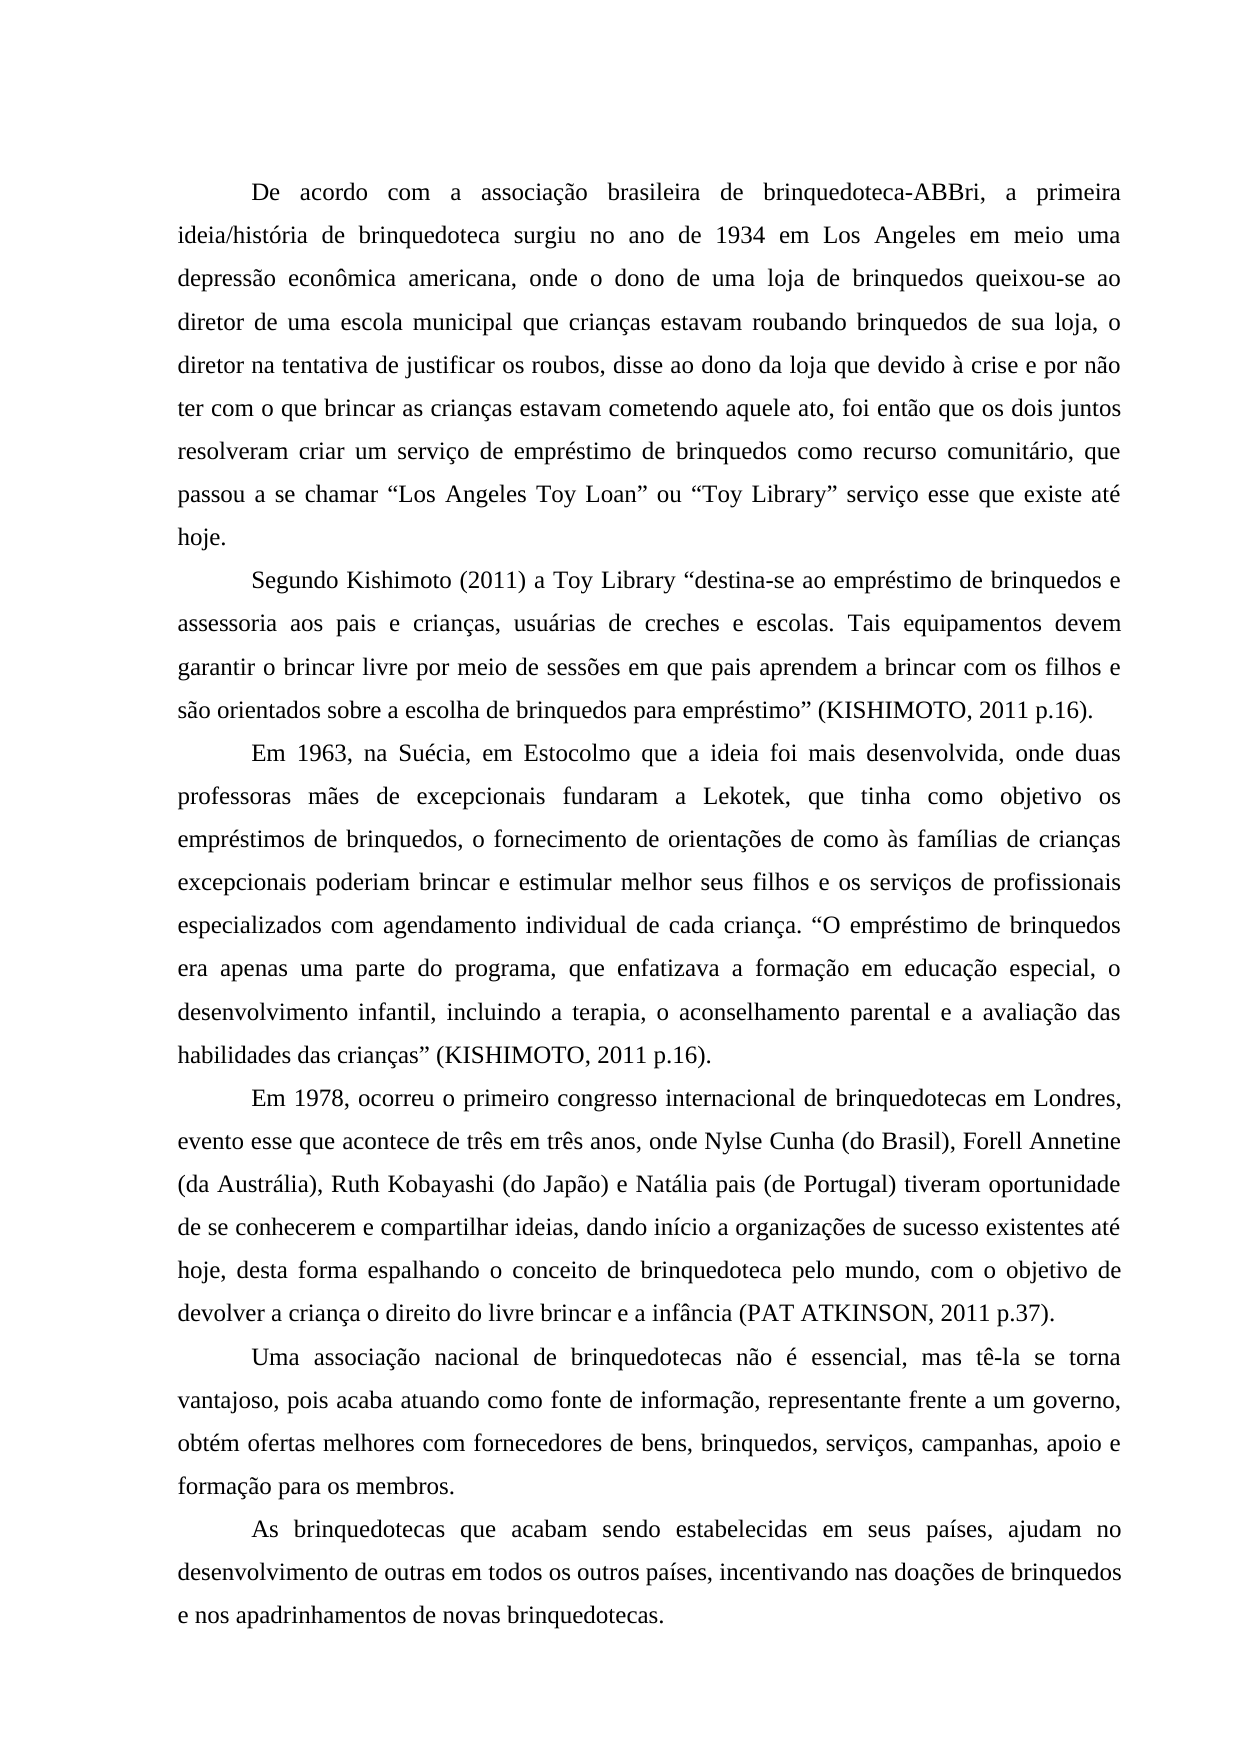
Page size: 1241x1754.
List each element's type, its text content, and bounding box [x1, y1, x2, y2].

text Em 1963, na Suécia, em Estocolmo que a ideia foi mais desenvolvida, onde duas professoras mães de excepcionais fundaram a Lekotek, que tinha como objetivo os empréstimos de brinquedos, o fornecimento de orientações de como às famílias de crianças excepcionais poderiam brincar e estimular melhor seus filhos e os serviços de profissionais especializados com agendamento individual de cada criança. “O empréstimo de brinquedos era apenas uma parte do programa, que enfatizava a formação em educação especial, o desenvolvimento infantil, incluindo a terapia, o aconselhamento parental e a avaliação das habilidades das crianças” (KISHIMOTO, 2011 p.16). [177, 738, 1122, 1068]
text Segundo Kishimoto (2011) a Toy Library “destina-se ao empréstimo de brinquedos e assessoria aos pais e crianças, usuárias de creches e escolas. Tais equipamentos devem garantir o brincar livre por meio de sessões em que pais aprendem a brincar com os filhos e são orientados sobre a escolha de brinquedos para empréstimo” (KISHIMOTO, 2011 p.16). [177, 565, 1122, 723]
text Em 1978, ocorreu o primeiro congresso internacional de brinquedotecas em Londres, evento esse que acontece de três em três anos, onde Nylse Cunha (do Brasil), Forell Annetine (da Austrália), Ruth Kobayashi (do Japão) e Natália pais (de Portugal) tiveram oportunidade de se conhecerem e compartilhar ideias, dando início a organizações de sucesso existentes até hoje, desta forma espalhando o conceito de brinquedoteca pelo mundo, com o objetivo de devolver a criança o direito do livre brincar e a infância (PAT ATKINSON, 2011 p.37). [177, 1083, 1122, 1327]
text As brinquedotecas que acabam sendo estabelecidas em seus países, ajudam no desenvolvimento de outras em todos os outros países, incentivando nas doações de brinquedos e nos apadrinhamentos de novas brinquedotecas. [177, 1514, 1122, 1629]
text Uma associação nacional de brinquedotecas não é essencial, mas tê-la se torna vantajoso, pois acaba atuando como fonte de informação, representante frente a um governo, obtém ofertas melhores com fornecedores de bens, brinquedos, serviços, campanhas, apoio e formação para os membros. [177, 1342, 1122, 1500]
text De acordo com a associação brasileira de brinquedoteca-ABBri, a primeira ideia/história de brinquedoteca surgiu no ano de 1934 em Los Angeles em meio uma depressão econômica americana, onde o dono de uma loja de brinquedos queixou-se ao diretor de uma escola municipal que crianças estavam roubando brinquedos de sua loja, o diretor na tentativa de justificar os roubos, disse ao dono da loja que devido à crise e por não ter com o que brincar as crianças estavam cometendo aquele ato, foi então que os dois juntos resolveram criar um serviço de empréstimo de brinquedos como recurso comunitário, que passou a se chamar “Los Angeles Toy Loan” ou “Toy Library” serviço esse que existe até hoje. [177, 177, 1122, 551]
